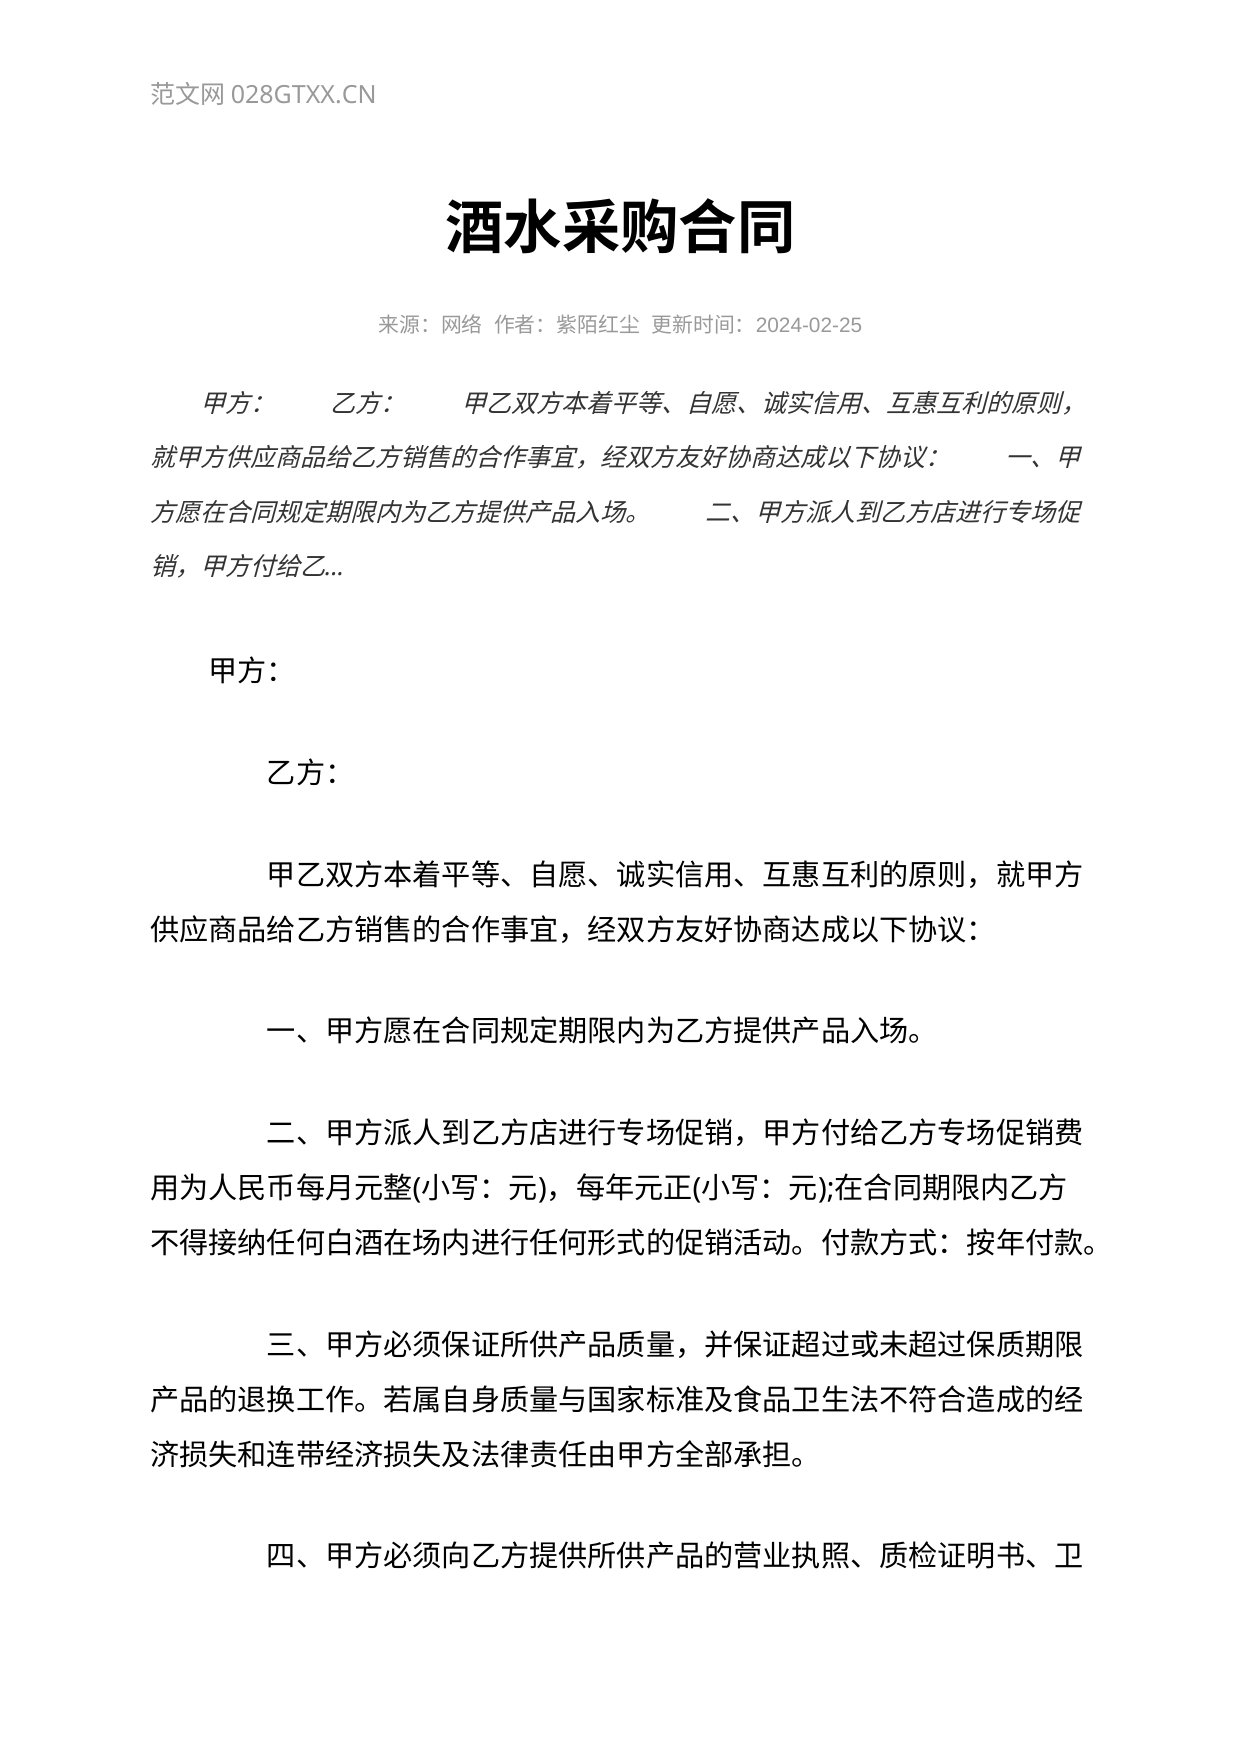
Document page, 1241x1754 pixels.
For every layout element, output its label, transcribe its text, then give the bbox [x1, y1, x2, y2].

text 甲方： [150, 648, 1090, 690]
text 来源：网络 作者：紫陌红尘 更新时间：2024-02-25 [150, 313, 1090, 337]
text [150, 1533, 1090, 1575]
text 二、甲方派人到乙方店进行专场促销，甲方付给乙方专场促销费用为人民币每月元整(小写：元)，每年元正(小写：元);在合同期限内乙方不得接纳任何白酒在场内进行任何形式的促销活动。付款方式：按年付款。 [150, 1110, 1090, 1262]
subtitle 酒水采购合同 [150, 181, 1090, 266]
text 一、甲方愿在合同规定期限内为乙方提供产品入场。 [150, 1008, 1090, 1050]
text 三、甲方必须保证所供产品质量，并保证超过或未超过保质期限产品的退换工作。若属自身质量与国家标准及食品卫生法不符合造成的经济损失和连带经济损失及法律责任由甲方全部承担。 [150, 1321, 1090, 1473]
text 甲方： 乙方： 甲乙双方本着平等、自愿、诚实信用、互惠互利的原则，就甲方供应商品给乙方销售的合作事宜，经双方友好协商达成以下协议： 一、甲方愿在合同规定期限内为乙方提供产品入场。 二、甲方派人到乙方店进行专场促销，甲方付给乙... [150, 383, 1090, 583]
text 甲乙双方本着平等、自愿、诚实信用、互惠互利的原则，就甲方供应商品给乙方销售的合作事宜，经双方友好协商达成以下协议： [150, 851, 1090, 948]
text 乙方： [150, 749, 1090, 792]
